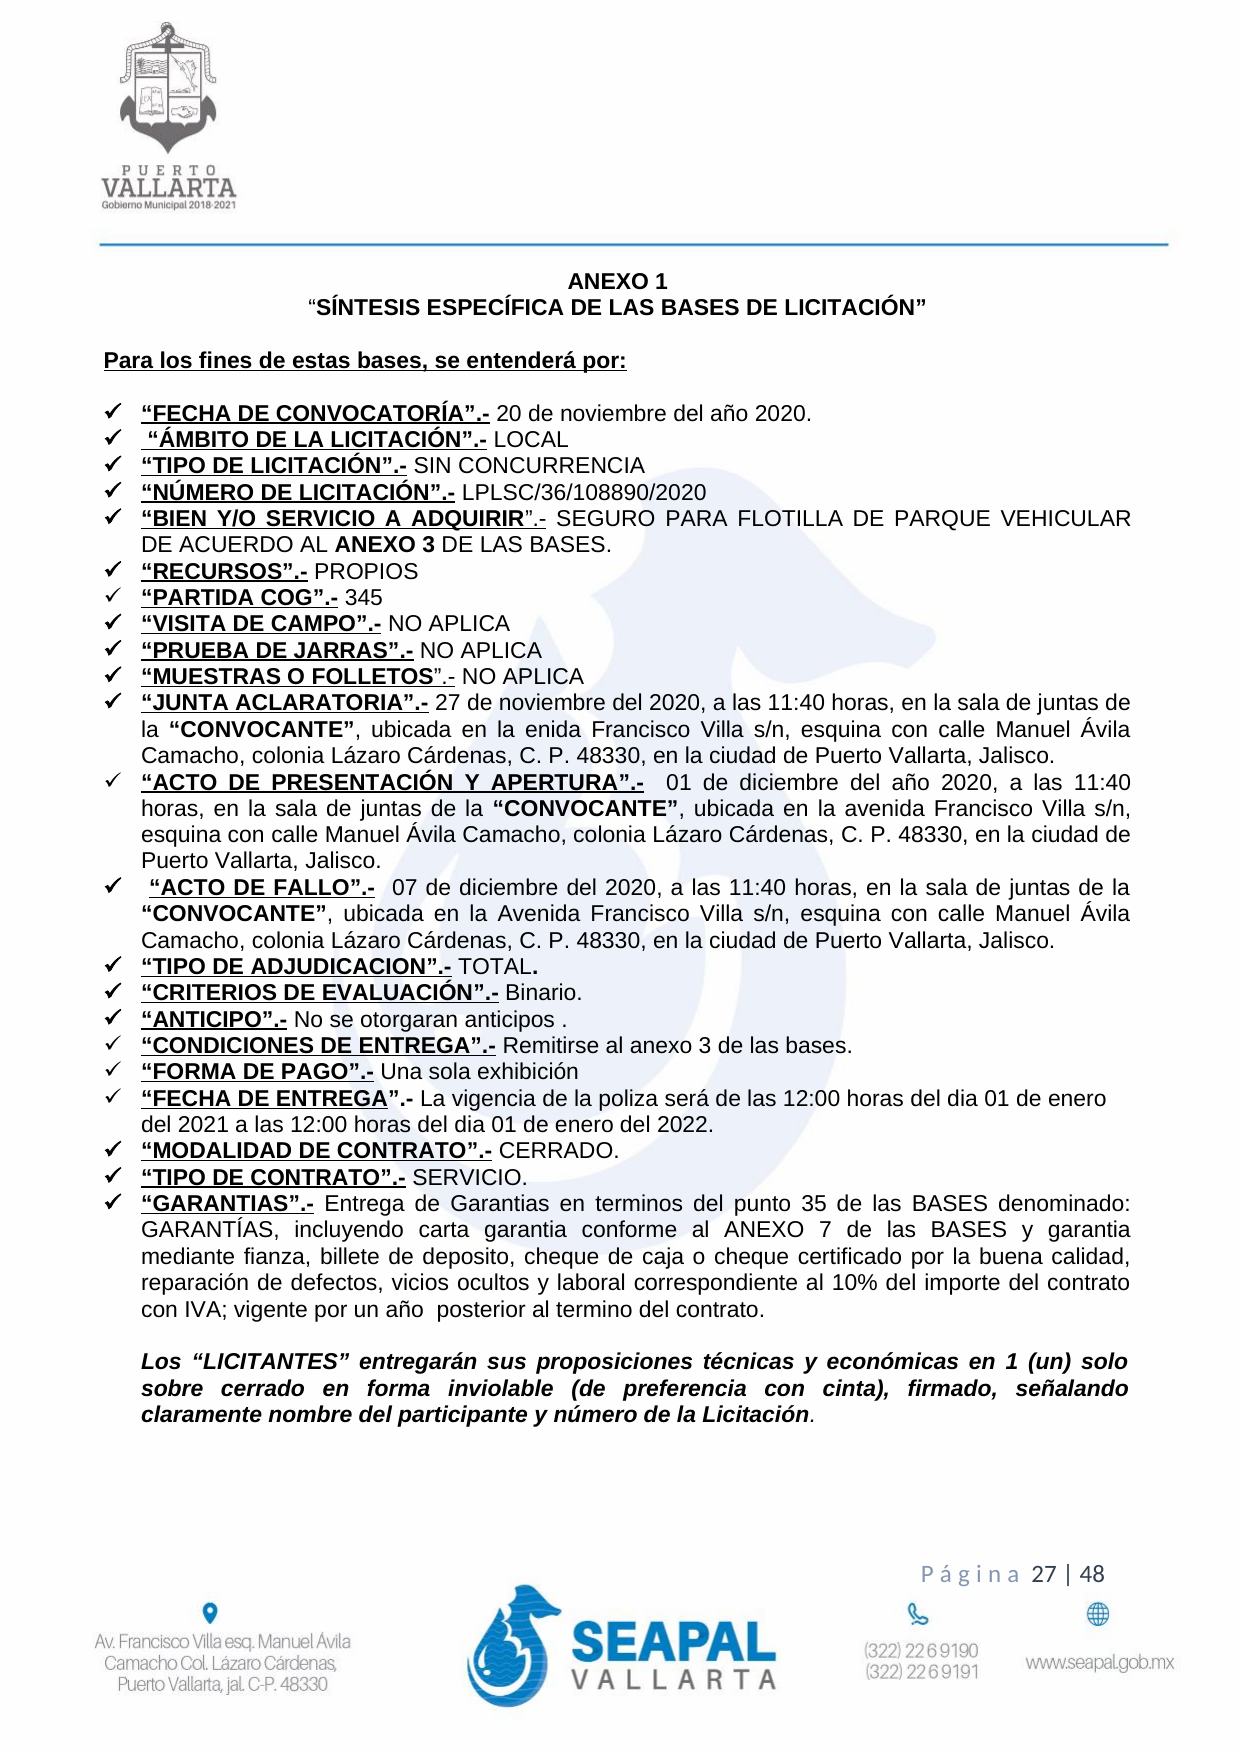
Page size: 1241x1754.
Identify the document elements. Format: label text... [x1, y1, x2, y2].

text Para los fines de estas bases, se entenderá por: [103, 347, 1132, 373]
list “TIPO DE LICITACIÓN”.- SIN CONCURRENCIA [103, 452, 1132, 478]
list “CONDICIONES DE ENTREGA”.- Remitirse al anexo 3 de las bases. [103, 1032, 1132, 1058]
list “ACTO DE FALLO”.- 07 de diciembre del 2020, a las 11:40 horas, en la sala de juntas de la “CONVOCANTE”, ubicada en la Avenida Francisco Villa s/n, esquina con calle Manuel Ávila Camacho, colonia Lázaro Cárdenas, C. P. 48330, en la ciudad de Puerto Vallarta, Jalisco. [103, 874, 1132, 953]
list “CRITERIOS DE EVALUACIÓN”.- Binario. [103, 979, 1132, 1006]
list “PARTIDA COG”.- 345 [103, 584, 1132, 610]
list “TIPO DE ADJUDICACION”.- TOTAL. [103, 953, 1132, 979]
text ANEXO 1 [103, 268, 1132, 294]
list “FECHA DE ENTREGA”.- La vigencia de la poliza será de las 12:00 horas del dia 01 de enero del 2021 a las 12:00 horas del dia 01 de enero del 2022. [103, 1085, 1132, 1137]
list “GARANTIAS”.- Entrega de Garantias en terminos del punto 35 de las BASES denominado: GARANTÍAS, incluyendo carta garantia conforme al ANEXO 7 de las BASES y garantia mediante fianza, billete de deposito, cheque de caja o cheque certificado por la buena calidad, reparación de defectos, vicios ocultos y laboral correspondiente al 10% del importe del contrato con IVA; vigente por un año posterior al termino del contrato. [103, 1190, 1132, 1322]
list “JUNTA ACLARATORIA”.- 27 de noviembre del 2020, a las 11:40 horas, en la sala de juntas de la “CONVOCANTE”, ubicada en la enida Francisco Villa s/n, esquina con calle Manuel Ávila Camacho, colonia Lázaro Cárdenas, C. P. 48330, en la ciudad de Puerto Vallarta, Jalisco. [103, 689, 1132, 768]
list “ÁMBITO DE LA LICITACIÓN”.- LOCAL [103, 426, 1132, 452]
list “FECHA DE CONVOCATORÍA”.- 20 de noviembre del año 2020. [103, 399, 1132, 426]
list “ANTICIPO”.- No se otorgaran anticipos . [103, 1006, 1132, 1032]
picture [0, 0, 1241, 1750]
list Los “LICITANTES” entregarán sus proposiciones técnicas y económicas en 1 (un) solo sobre cerrado en forma inviolable (de preferencia con cinta), firmado, señalando claramente nombre del participante y número de la Licitación. [141, 1348, 1132, 1427]
list “TIPO DE CONTRATO”.- SERVICIO. [103, 1164, 1132, 1190]
list “NÚMERO DE LICITACIÓN”.- LPLSC/36/108890/2020 [103, 478, 1132, 505]
list “PRUEBA DE JARRAS”.- NO APLICA [103, 637, 1132, 663]
list “ACTO DE PRESENTACIÓN Y APERTURA”.- 01 de diciembre del año 2020, a las 11:40 horas, en la sala de juntas de la “CONVOCANTE”, ubicada en la avenida Francisco Villa s/n, esquina con calle Manuel Ávila Camacho, colonia Lázaro Cárdenas, C. P. 48330, en la ciudad de Puerto Vallarta, Jalisco. [103, 768, 1132, 874]
list “VISITA DE CAMPO”.- NO APLICA [103, 610, 1132, 637]
list “MODALIDAD DE CONTRATO”.- CERRADO. [103, 1137, 1132, 1164]
list “FORMA DE PAGO”.- Una sola exhibición [103, 1058, 1132, 1085]
text “SÍNTESIS ESPECÍFICA DE LAS BASES DE LICITACIÓN” [103, 294, 1132, 320]
list “RECURSOS”.- PROPIOS [103, 558, 1132, 584]
list “BIEN Y/O SERVICIO A ADQUIRIR”.- SEGURO PARA FLOTILLA DE PARQUE VEHICULAR DE ACUERDO AL ANEXO 3 DE LAS BASES. [103, 505, 1132, 558]
list “MUESTRAS O FOLLETOS”.- NO APLICA [103, 663, 1132, 689]
